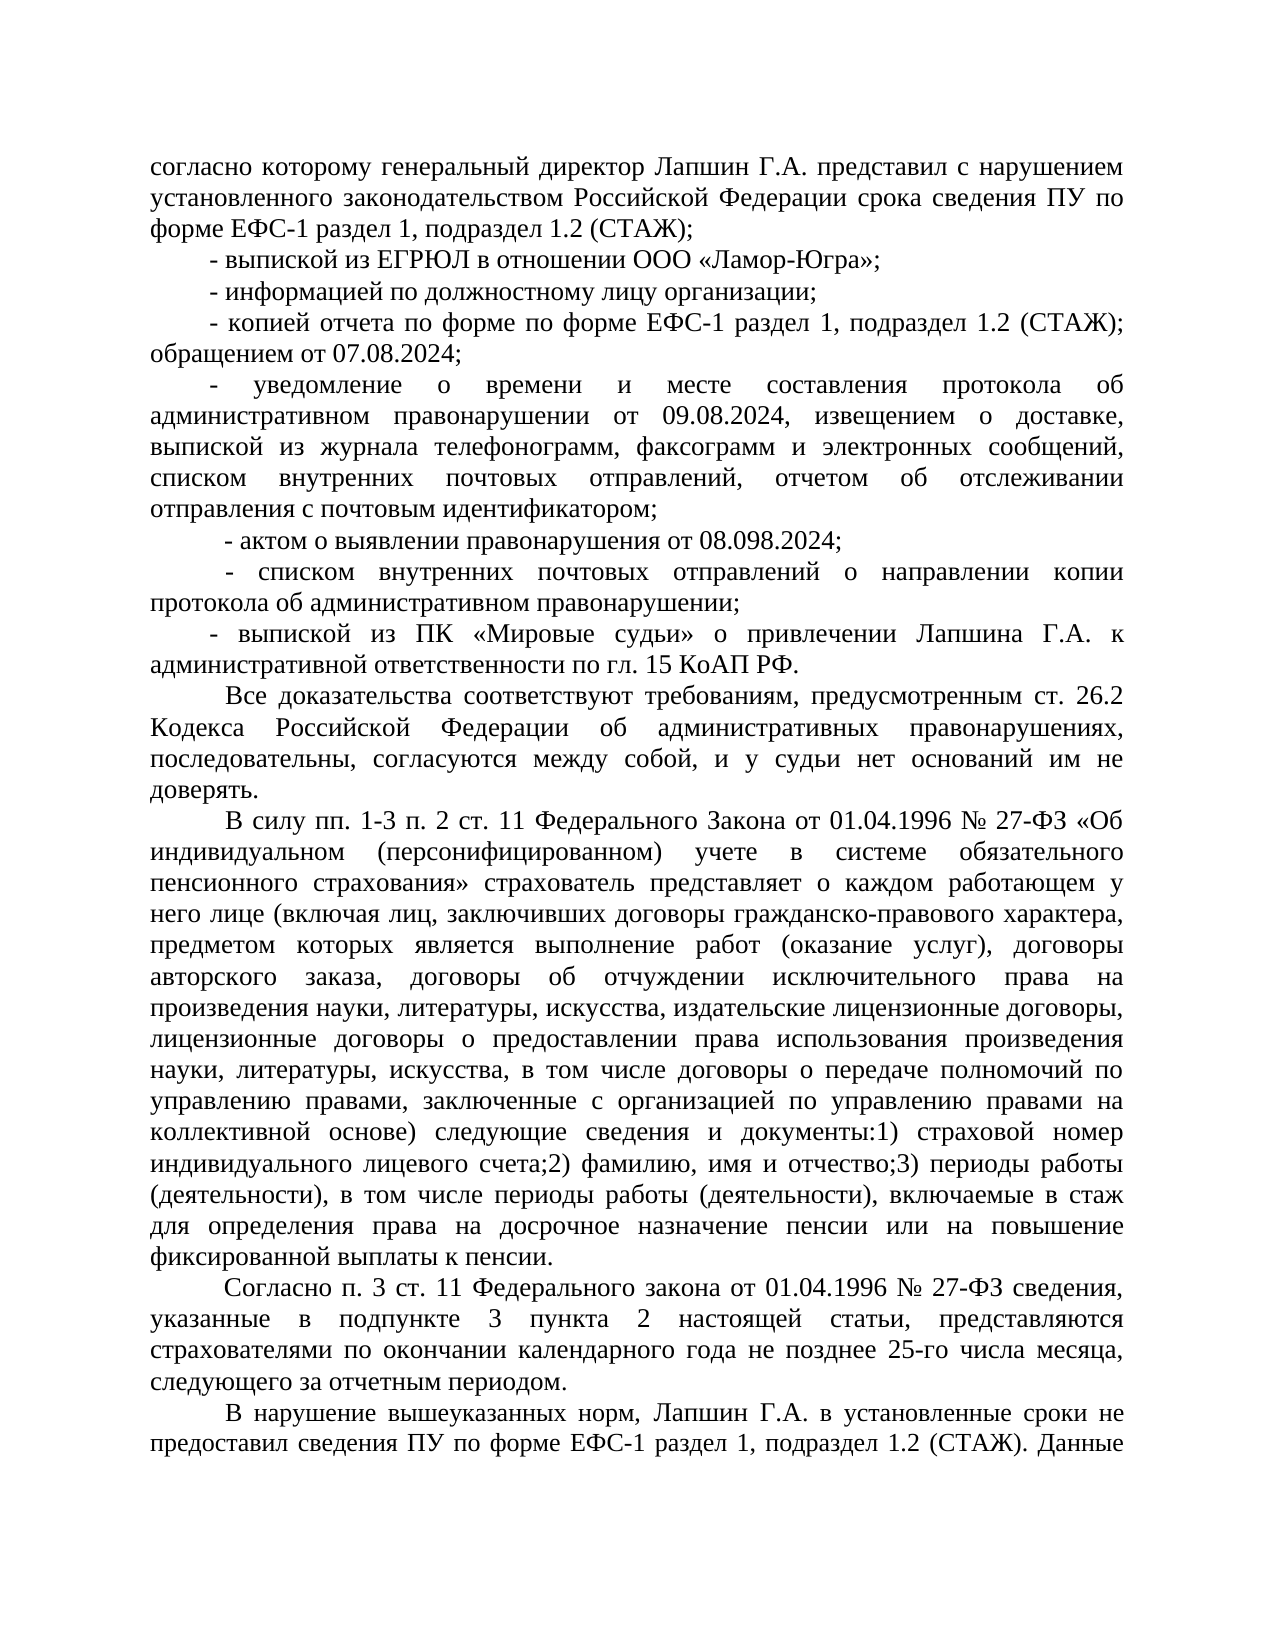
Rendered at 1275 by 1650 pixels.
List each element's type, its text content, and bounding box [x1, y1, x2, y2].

text - уведомление о времени и месте составления протокола об административном правонарушении от 09.08.2024, извещением о доставке, выпиской из журнала телефонограмм, факсограмм и электронных сообщений, списком внутренних почтовых отправлений, отчетом об отслеживании отправления с почтовым идентификатором; [150, 368, 1125, 524]
text - актом о выявлении правонарушения от 08.098.2024; [150, 524, 1125, 555]
text - списком внутренних почтовых отправлений о направлении копии протокола об административном правонарушении; [150, 555, 1125, 617]
text - выпиской из ЕГРЮЛ в отношении ООО «Ламор-Югра»; [150, 243, 1125, 274]
text Согласно п. 3 ст. 11 Федерального закона от 01.04.1996 № 27-ФЗ сведения, указанные в подпункте 3 пункта 2 настоящей статьи, представляются страхователями по окончании календарного года не позднее 25-го числа месяца, следующего за отчетным периодом. [150, 1271, 1125, 1396]
text - копией отчета по форме по форме ЕФС-1 раздел 1, подраздел 1.2 (СТАЖ); обращением от 07.08.2024; [150, 306, 1125, 368]
text - информацией по должностному лицу организации; [150, 274, 1125, 306]
text - выпиской из ПК «Мировые судьи» о привлечении Лапшина Г.А. к административной ответственности по гл. 15 КоАП РФ. [150, 617, 1125, 679]
text В силу пп. 1-3 п. 2 ст. 11 Федерального Закона от 01.04.1996 № 27-ФЗ «Об индивидуальном (персонифицированном) учете в системе обязательного пенсионного страхования» страхователь представляет о каждом работающем у него лице (включая лиц, заключивших договоры гражданско-правового характера, предметом которых является выполнение работ (оказание услуг), договоры авторского заказа, договоры об отчуждении исключительного права на произведения науки, литературы, искусства, издательские лицензионные договоры, лицензионные договоры о предоставлении права использования произведения науки, литературы, искусства, в том числе договоры о передаче полномочий по управлению правами, заключенные с организацией по управлению правами на коллективной основе) следующие сведения и документы:1) страховой номер индивидуального лицевого счета;2) фамилию, имя и отчество;3) периоды работы (деятельности), в том числе периоды работы (деятельности), включаемые в стаж для определения права на досрочное назначение пенсии или на повышение фиксированной выплаты к пенсии. [150, 804, 1125, 1271]
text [150, 1396, 1125, 1457]
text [150, 150, 1125, 243]
text Все доказательства соответствуют требованиям, предусмотренным ст. 26.2 Кодекса Российской Федерации об административных правонарушениях, последовательны, согласуются между собой, и у судьи нет оснований им не доверять. [150, 679, 1125, 804]
